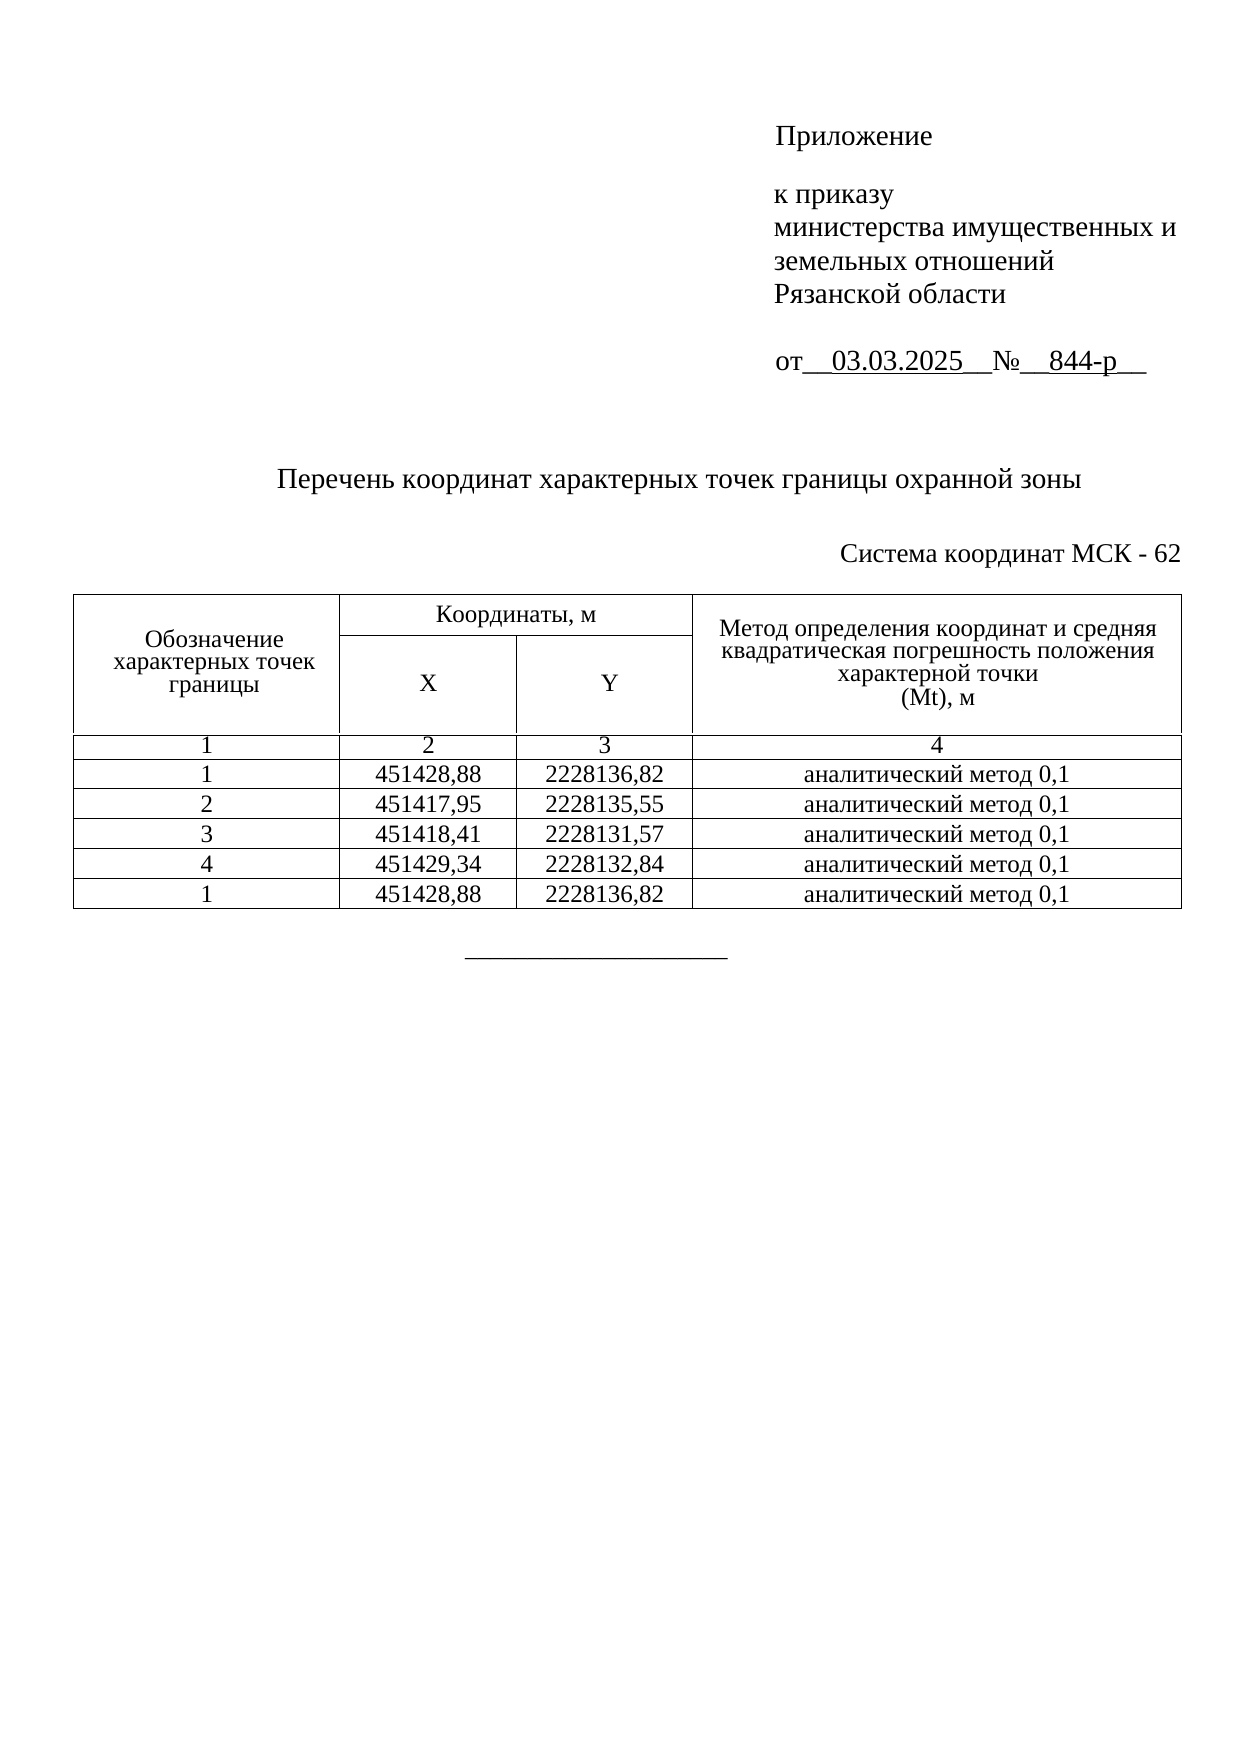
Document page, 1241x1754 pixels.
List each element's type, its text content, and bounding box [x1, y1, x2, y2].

table_header Обозначение характерных точек границы [74, 595, 339, 732]
text Приложение [177, 118, 1181, 152]
table_header 3 [517, 736, 692, 758]
table_cell 2 [74, 789, 339, 818]
table_cell аналитический метод 0,1 [693, 760, 1181, 788]
table_cell 451418,41 [340, 819, 516, 848]
table_cell 451428,88 [340, 879, 516, 907]
text от__03.03.2025__№__844-р__ [177, 343, 1181, 377]
table_cell 1 [74, 879, 339, 907]
text Перечень координат характерных точек границы охранной зоны [177, 461, 1181, 494]
table_cell аналитический метод 0,1 [693, 789, 1181, 818]
text _____________________ [177, 933, 1181, 961]
table_cell 451429,34 [340, 849, 516, 878]
table_cell аналитический метод 0,1 [693, 879, 1181, 907]
table_header 1 [74, 736, 339, 758]
table_cell Х [340, 636, 516, 732]
table_cell 2228136,82 [517, 879, 692, 907]
table_header Координаты, м [340, 595, 692, 635]
table_cell 4 [74, 849, 339, 878]
table_cell 3 [74, 819, 339, 848]
text министерства имущественных и [693, 209, 1181, 243]
table_cell 2228136,82 [517, 760, 692, 788]
text земельных отношений [177, 243, 1181, 276]
table_cell аналитический метод 0,1 [693, 849, 1181, 878]
text Рязанской области [177, 276, 1181, 310]
table_cell 451417,95 [340, 789, 516, 818]
table_cell 2228132,84 [517, 849, 692, 878]
text Система координат МСК - 62 [177, 542, 1181, 567]
table_cell 2228135,55 [517, 789, 692, 818]
table_cell 2228131,57 [517, 819, 692, 848]
table_header 2 [340, 736, 516, 758]
table_header Метод определения координат и средняя квадратическая погрешность положения характерной точки (Мt), м [693, 595, 1181, 732]
table_header 4 [693, 736, 1181, 758]
text к приказу [693, 176, 1181, 209]
table_cell 1 [74, 760, 339, 788]
table_cell 451428,88 [340, 760, 516, 788]
table_cell аналитический метод 0,1 [693, 819, 1181, 848]
table_cell Y [517, 636, 692, 732]
